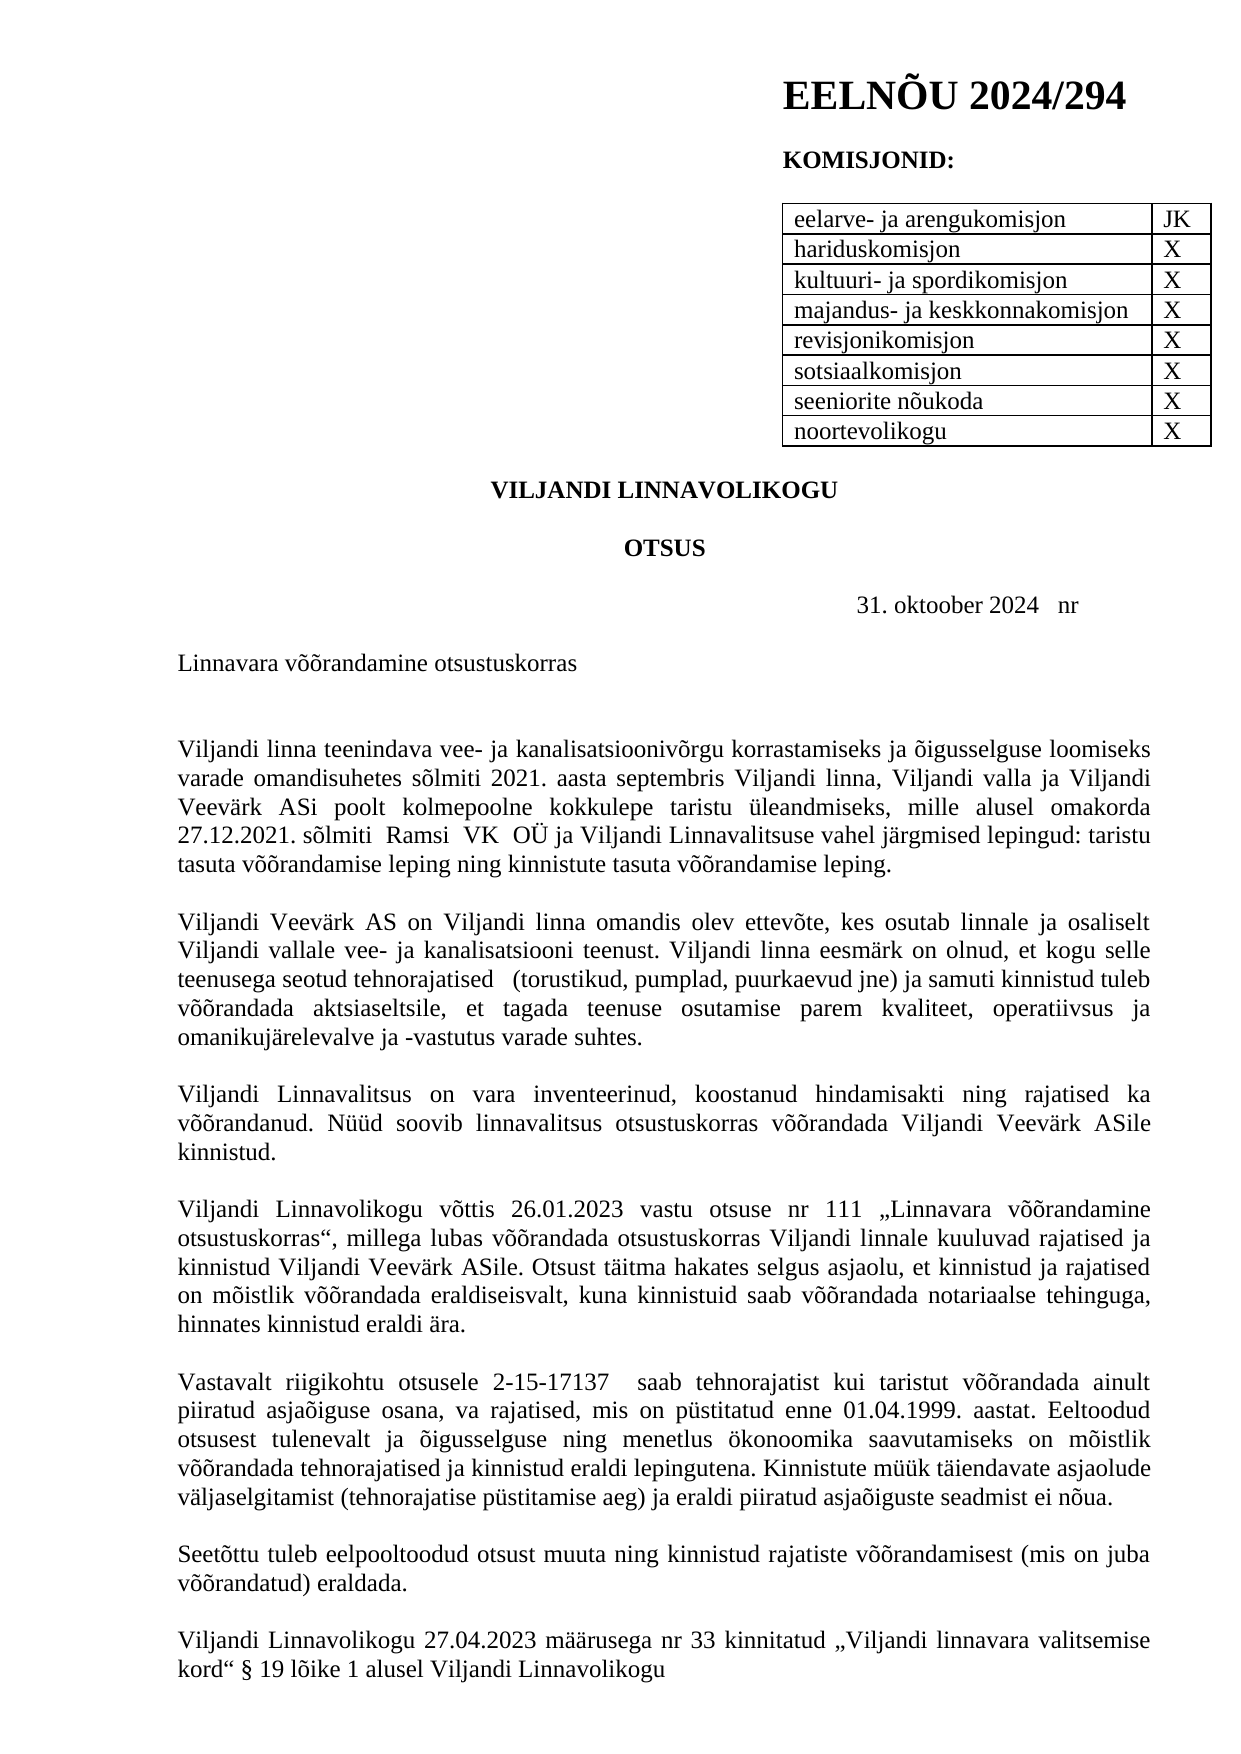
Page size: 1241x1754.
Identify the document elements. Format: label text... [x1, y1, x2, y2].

table_header eelarve- ja arengukomisjon [783, 204, 1151, 233]
text KOMISJONID: [177, 145, 1152, 174]
table_cell X [1153, 295, 1210, 324]
text Seetõttu tuleb eelpooltoodud otsust muuta ning kinnistud rajatiste võõrandamisest (mis on juba võõrandatud) eraldada. [177, 1539, 1152, 1597]
text EELNÕU 2024/294 [177, 71, 1152, 119]
text 31. oktoober 2024 nr [856, 590, 1152, 619]
table_cell X [1153, 265, 1210, 293]
table_cell X [1153, 235, 1210, 263]
table_header JK [1153, 204, 1210, 233]
text Viljandi Linnavalitsus on vara inventeerinud, koostanud hindamisakti ning rajatised ka võõrandanud. Nüüd soovib linnavalitsus otsustuskorras võõrandada Viljandi Veevärk ASile kinnistud. [177, 1079, 1152, 1165]
text Linnavara võõrandamine otsustuskorras [177, 648, 1152, 677]
text OTSUS [177, 533, 1152, 562]
table_cell hariduskomisjon [783, 235, 1151, 263]
text Vastavalt riigikohtu otsusele 2-15-17137 saab tehnorajatist kui taristut võõrandada ainult piiratud asjaõiguse osana, va rajatised, mis on püstitatud enne 01.04.1999. aastat. Eeltoodud otsusest tulenevalt ja õigusselguse ning menetlus ökonoomika saavutamiseks on mõistlik võõrandada tehnorajatised ja kinnistud eraldi lepingutena. Kinnistute müük täiendavate asjaolude väljaselgitamist (tehnorajatise püstitamise aeg) ja eraldi piiratud asjaõiguste seadmist ei nõua. [177, 1367, 1152, 1510]
table_cell X [1153, 386, 1210, 415]
text VILJANDI LINNAVOLIKOGU [177, 475, 1152, 504]
table_cell revisjonikomisjon [783, 326, 1151, 354]
table_cell majandus- ja keskkonnakomisjon [783, 295, 1151, 324]
table_cell X [1153, 416, 1210, 445]
table_cell sotsiaalkomisjon [783, 356, 1151, 384]
table_cell X [1153, 326, 1210, 354]
table_cell kultuuri- ja spordikomisjon [783, 265, 1151, 293]
text Viljandi Veevärk AS on Viljandi linna omandis olev ettevõte, kes osutab linnale ja osaliselt Viljandi vallale vee- ja kanalisatsiooni teenust. Viljandi linna eesmärk on olnud, et kogu selle teenusega seotud tehnorajatised (torustikud, pumplad, puurkaevud jne) ja samuti kinnistud tuleb võõrandada aktsiaseltsile, et tagada teenuse osutamise parem kvaliteet, operatiivsus ja omanikujärelevalve ja -vastutus varade suhtes. [177, 907, 1152, 1050]
text Viljandi Linnavolikogu 27.04.2023 määrusega nr 33 kinnitatud „Viljandi linnavara valitsemise kord“ § 19 lõike 1 alusel Viljandi Linnavolikogu [177, 1625, 1152, 1683]
table_cell X [1153, 356, 1210, 384]
table_cell noortevolikogu [783, 416, 1151, 445]
text Viljandi Linnavolikogu võttis 26.01.2023 vastu otsuse nr 111 „Linnavara võõrandamine otsustuskorras“, millega lubas võõrandada otsustuskorras Viljandi linnale kuuluvad rajatised ja kinnistud Viljandi Veevärk ASile. Otsust täitma hakates selgus asjaolu, et kinnistud ja rajatised on mõistlik võõrandada eraldiseisvalt, kuna kinnistuid saab võõrandada notariaalse tehinguga, hinnates kinnistud eraldi ära. [177, 1194, 1152, 1338]
table_cell seeniorite nõukoda [783, 386, 1151, 415]
text Viljandi linna teenindava vee- ja kanalisatsioonivõrgu korrastamiseks ja õigusselguse loomiseks varade omandisuhetes sõlmiti 2021. aasta septembris Viljandi linna, Viljandi valla ja Viljandi Veevärk ASi poolt kolmepoolne kokkulepe taristu üleandmiseks, mille alusel omakorda 27.12.2021. sõlmiti Ramsi VK OÜ ja Viljandi Linnavalitsuse vahel järgmised lepingud: taristu tasuta võõrandamise leping ning kinnistute tasuta võõrandamise leping. [177, 734, 1152, 878]
